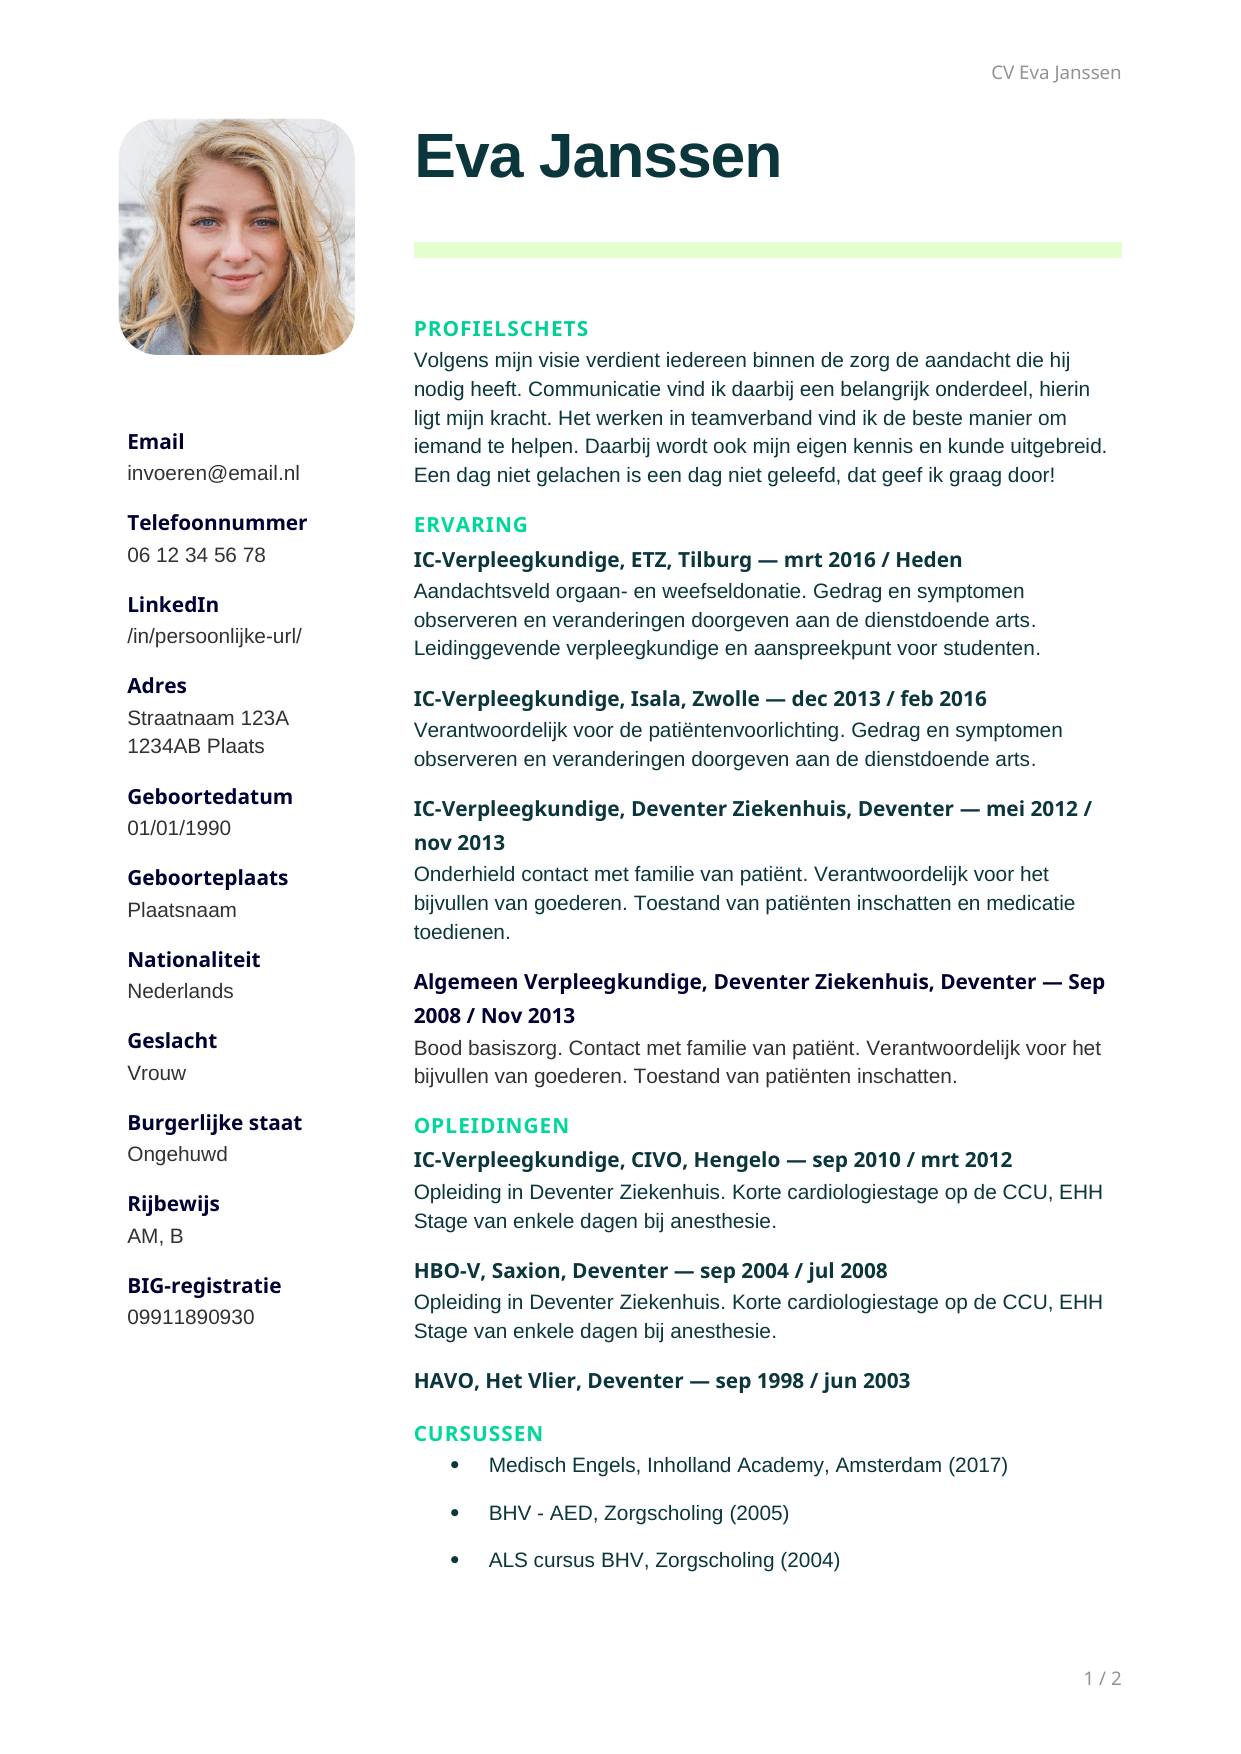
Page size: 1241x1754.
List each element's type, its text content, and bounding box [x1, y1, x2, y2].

text Aandachtsveld orgaan- en weefseldonatie. Gedrag en symptomen observeren en veranderingen doorgeven aan de dienstdoende arts. Leidinggevende verpleegkundige en aanspreekpunt voor studenten. [413, 579, 1122, 660]
text Verantwoordelijk voor de patiëntenvoorlichting. Gedrag en symptomen observeren en veranderingen doorgeven aan de dienstdoende arts. [413, 718, 1122, 771]
text Opleiding in Deventer Ziekenhuis. Korte cardiologiestage op de CCU, EHH Stage van enkele dagen bij anesthesie. [413, 1290, 1122, 1343]
text Opleiding in Deventer Ziekenhuis. Korte cardiologiestage op de CCU, EHH Stage van enkele dagen bij anesthesie. [413, 1180, 1122, 1232]
list ALS cursus BHV, Zorgscholing (2004) [451, 1548, 1122, 1572]
list Medisch Engels, Inholland Academy, Amsterdam (2017) [451, 1453, 1122, 1477]
text IC-Verpleegkundige, Deventer Ziekenhuis, Deventer — mei 2012 / nov 2013 [413, 794, 1122, 857]
text Opleidingen [413, 1112, 1122, 1140]
picture [118, 118, 355, 355]
text Bood basiszorg. Contact met familie van patiënt. Verantwoordelijk voor het bijvullen van goederen. Toestand van patiënten inschatten. [413, 1035, 1122, 1088]
text Onderhield contact met familie van patiënt. Verantwoordelijk voor het bijvullen van goederen. Toestand van patiënten inschatten en medicatie toedienen. [413, 862, 1122, 944]
text Cursussen [413, 1419, 1122, 1447]
list BHV - AED, Zorgscholing (2005) [451, 1501, 1122, 1525]
text IC-Verpleegkundige, ETZ, Tilburg — mrt 2016 / Heden [413, 545, 1122, 573]
text HAVO, Het Vlier, Deventer — sep 1998 / jun 2003 [413, 1366, 1122, 1395]
text HBO-V, Saxion, Deventer — sep 2004 / jul 2008 [413, 1256, 1122, 1284]
text IC-Verpleegkundige, Isala, Zwolle — dec 2013 / feb 2016 [413, 684, 1122, 712]
text IC-Verpleegkundige, CIVO, Hengelo — sep 2010 / mrt 2012 [413, 1146, 1122, 1174]
text Volgens mijn visie verdient iedereen binnen de zorg de aandacht die hij nodig heeft. Communicatie vind ik daarbij een belangrijk onderdeel, hierin ligt mijn kracht. Het werken in teamverband vind ik de beste manier om iemand te helpen. Daarbij wordt ook mijn eigen kennis en kunde uitgebreid. Een dag niet gelachen is een dag niet geleefd, dat geef ik graag door! [413, 348, 1122, 487]
text PRofielschets [413, 314, 1122, 342]
text Algemeen Verpleegkundige, Deventer Ziekenhuis, Deventer — Sep 2008 / Nov 2013 [413, 967, 1122, 1030]
text Ervaring [413, 511, 1122, 539]
